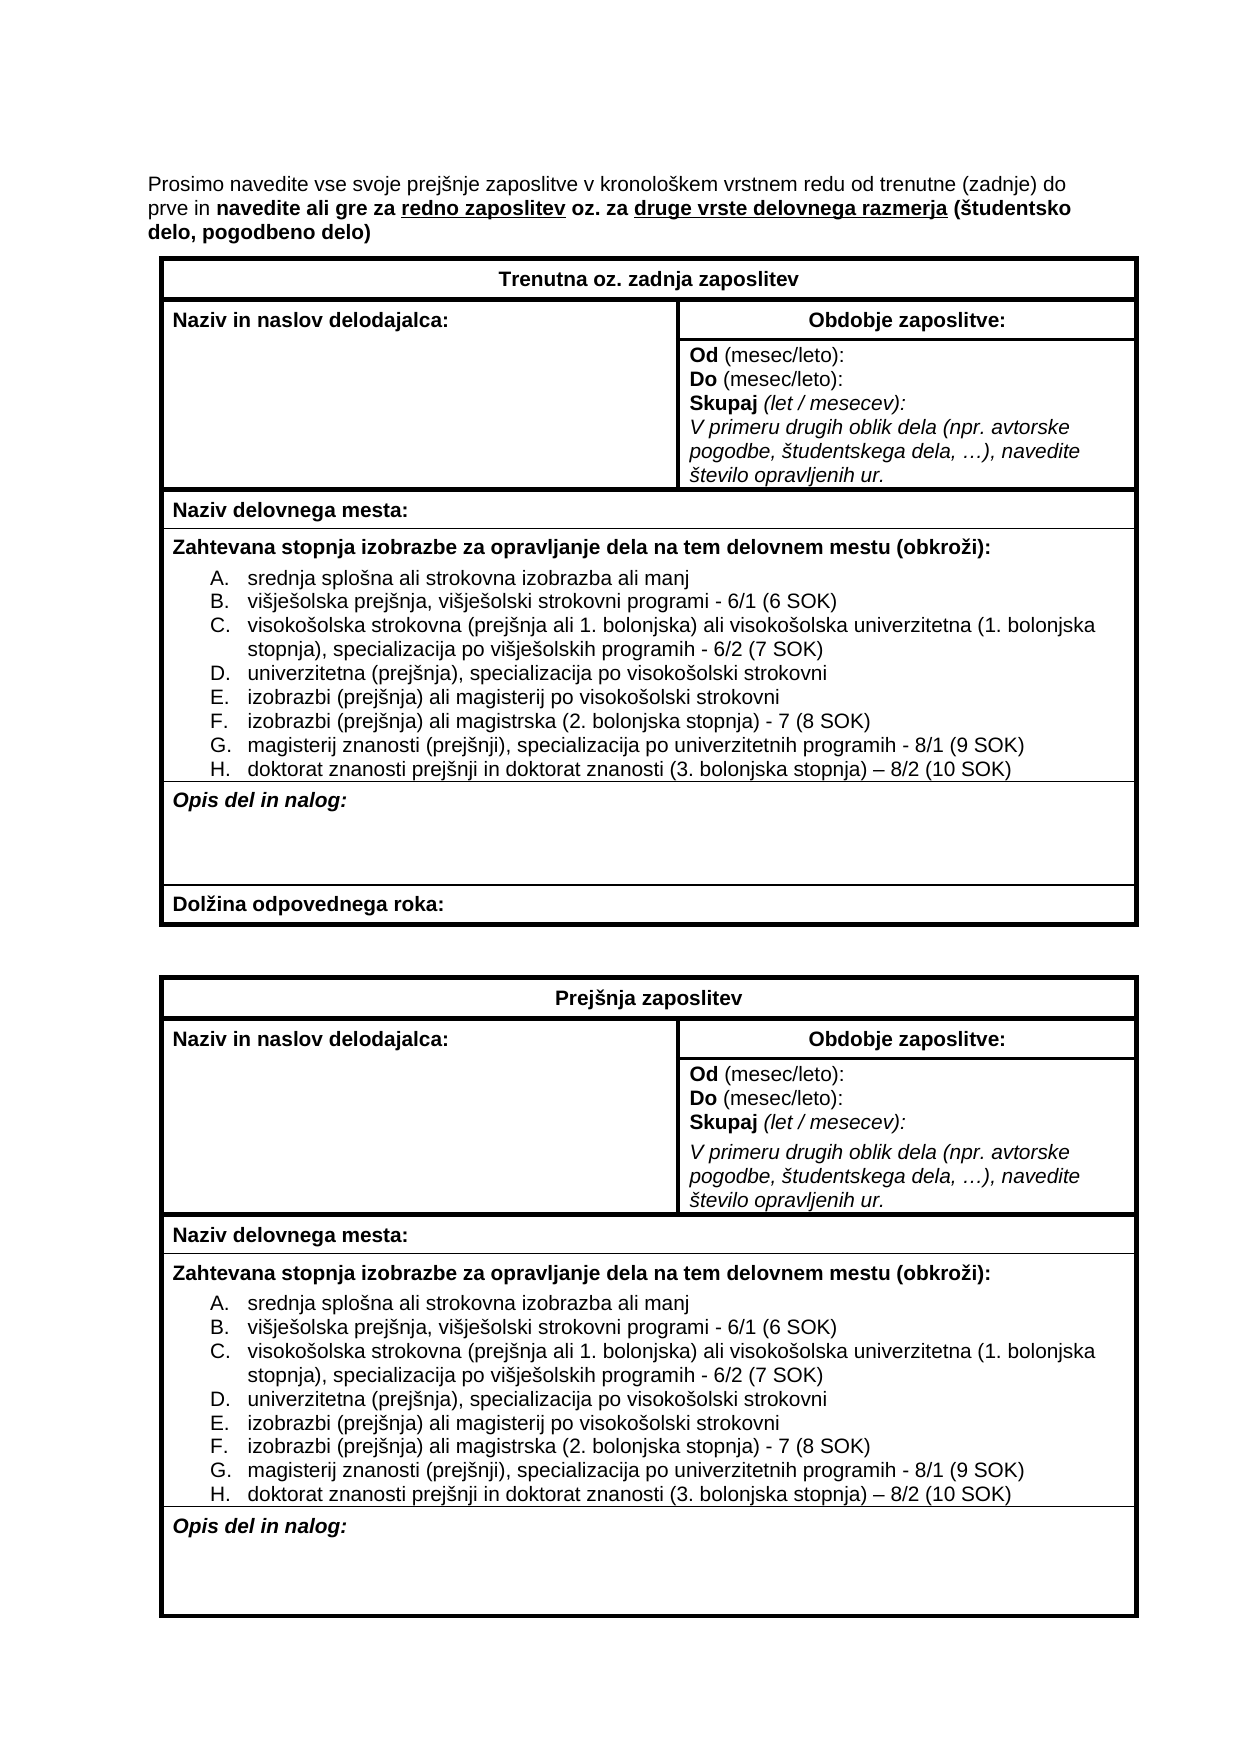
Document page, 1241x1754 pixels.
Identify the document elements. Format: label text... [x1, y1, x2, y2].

table_cell Naziv in naslov delodajalca: [164, 1021, 676, 1212]
table_cell Obdobje zaposlitve: [680, 302, 1134, 338]
table_cell Od (mesec/leto): Do (mesec/leto): Skupaj (let / mesecev): V primeru drugih oblik dela (npr. avtorske pogodbe, študentskega dela, …), navedite število opravljenih ur. [680, 341, 1134, 487]
table_header Trenutna oz. zadnja zaposlitev [164, 261, 1134, 297]
table_cell Naziv in naslov delodajalca: [164, 302, 676, 487]
table_cell Obdobje zaposlitve: [680, 1021, 1134, 1057]
table_cell Dolžina odpovednega roka: [164, 886, 1134, 922]
table_cell Opis del in nalog: [164, 782, 1134, 884]
table_header Prejšnja zaposlitev [164, 980, 1134, 1016]
table_cell Naziv delovnega mesta: [164, 1217, 1134, 1253]
table_cell Naziv delovnega mesta: [164, 492, 1134, 528]
text Prosimo navedite vse svoje prejšnje zaposlitve v kronološkem vrstnem redu od trenutne (zadnje) do prve in navedite ali gre za redno zaposlitev oz. za druge vrste delovnega razmerja (študentsko delo, pogodbeno delo) [148, 172, 1092, 243]
table_cell Od (mesec/leto): Do (mesec/leto): Skupaj (let / mesecev): V primeru drugih oblik dela (npr. avtorske pogodbe, študentskega dela, …), navedite število opravljenih ur. [680, 1060, 1134, 1212]
table_cell Opis del in nalog: [164, 1507, 1134, 1614]
